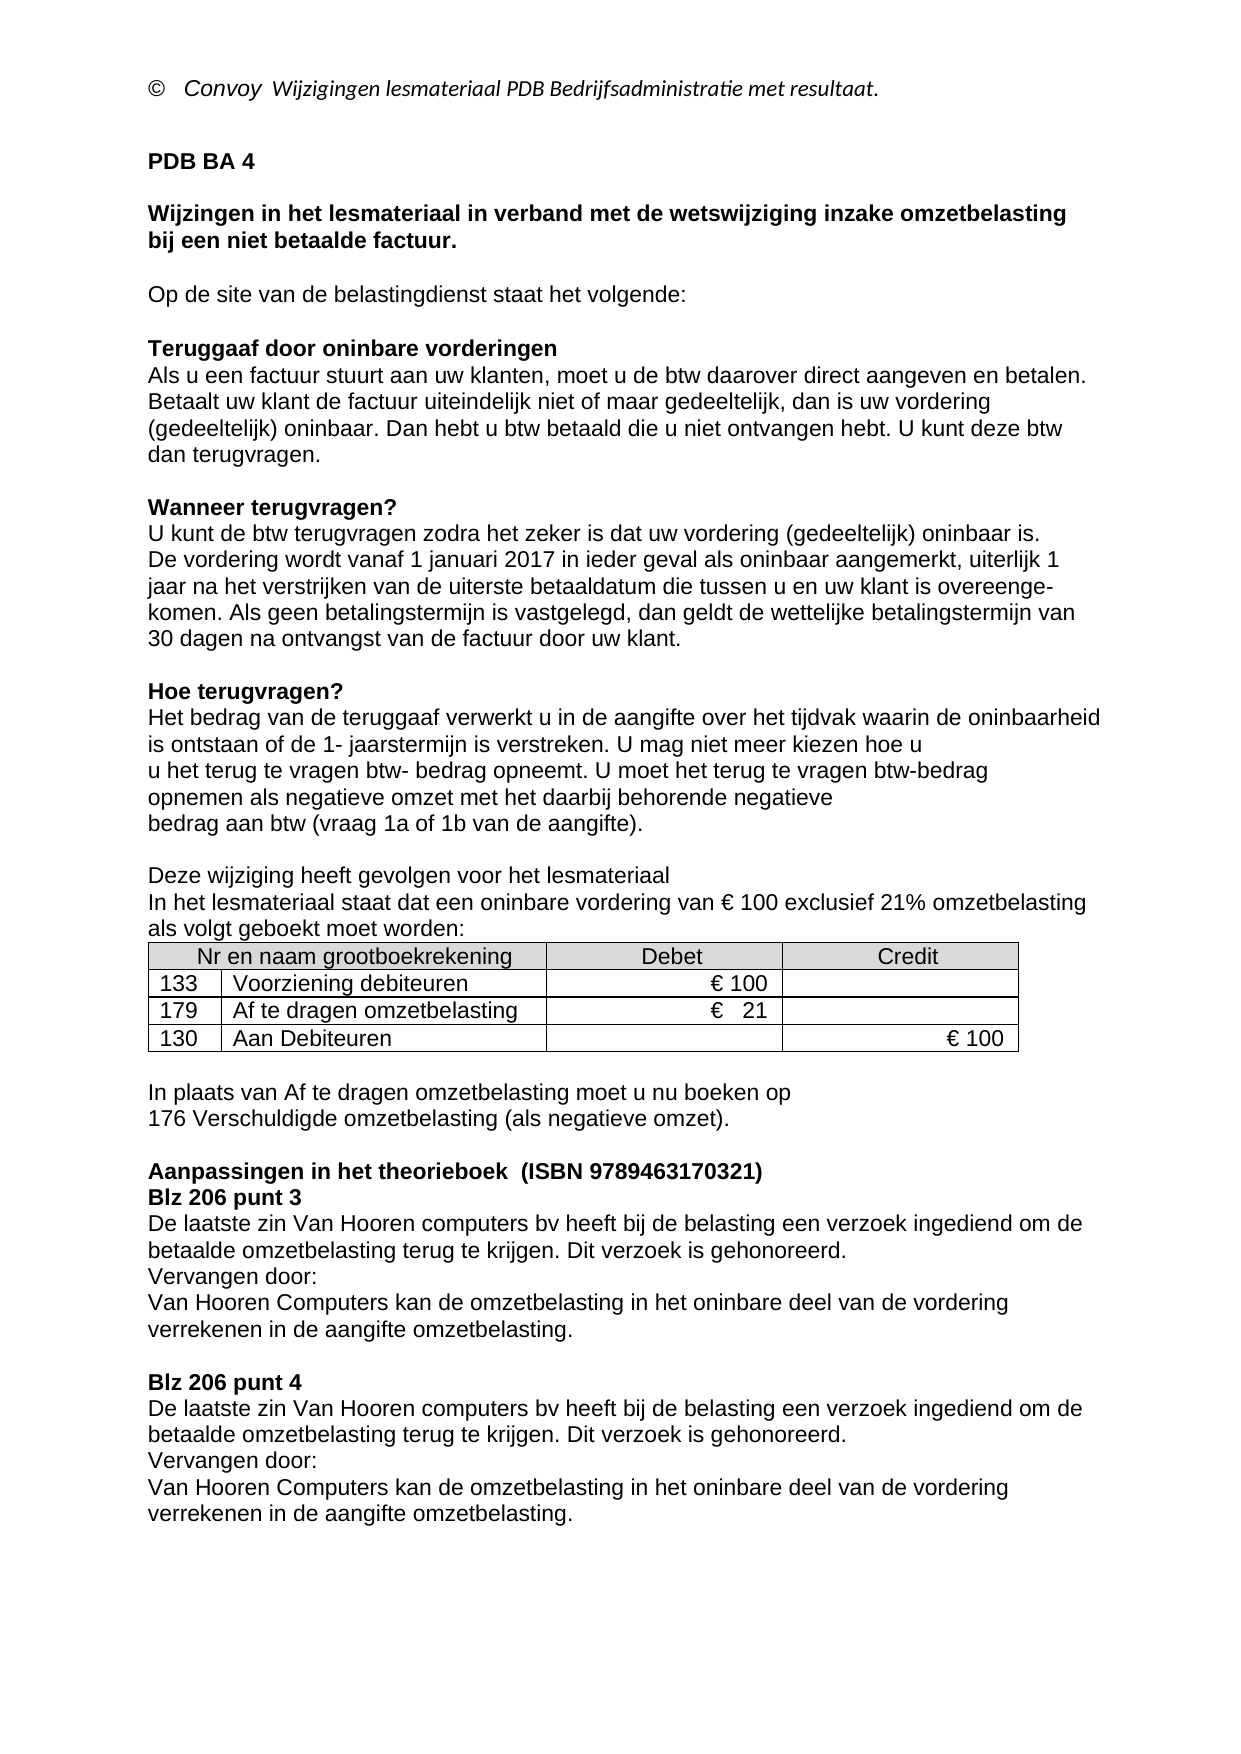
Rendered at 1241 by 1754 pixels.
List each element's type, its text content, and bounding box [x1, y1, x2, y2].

text jaar na het verstrijken van de uiterste betaaldatum die tussen u en uw klant is overeenge-komen. Als geen betalingstermijn is vastgelegd, dan geldt de wettelijke betalingstermijn van 30 dagen na ontvangst van de factuur door uw klant. [148, 573, 1093, 652]
text De laatste zin Van Hooren computers bv heeft bij de belasting een verzoek ingediend om de betaalde omzetbelasting terug te krijgen. Dit verzoek is gehonoreerd. [148, 1395, 1107, 1447]
text Wanneer terugvragen? [148, 493, 1093, 520]
text Betaalt uw klant de factuur uiteindelijk niet of maar gedeeltelijk, dan is uw vordering (gedeeltelijk) oninbaar. Dan hebt u btw betaald die u niet ontvangen hebt. U kunt deze btw dan terugvragen. [148, 388, 1093, 467]
text Van Hooren Computers kan de omzetbelasting in het oninbare deel van de vordering verrekenen in de aangifte omzetbelasting. [148, 1289, 1093, 1342]
table_cell € 21 [547, 998, 782, 1024]
text Wijzingen in het lesmateriaal in verband met de wetswijziging inzake omzetbelasting bij een niet betaalde factuur. [148, 200, 1093, 253]
table_header Credit [783, 943, 1018, 969]
text In plaats van Af te dragen omzetbelasting moet u nu boeken op [148, 1078, 1107, 1105]
text Blz 206 punt 4 [148, 1368, 1107, 1395]
text Het bedrag van de teruggaaf verwerkt u in de aangifte over het tijdvak waarin de oninbaarheid is ontstaan of de 1- jaarstermijn is verstreken. U mag niet meer kiezen hoe u u het terug te vragen btw- bedrag opneemt. U moet het terug te vragen btw-bedrag opnemen als negatieve omzet met het daarbij behorende negatieve bedrag aan btw (vraag 1a of 1b van de aangifte). [148, 704, 1107, 836]
subtitle Hoe terugvragen? [148, 678, 1093, 704]
text Vervangen door: [148, 1263, 1107, 1289]
table_cell 133 [149, 970, 221, 996]
text Van Hooren Computers kan de omzetbelasting in het oninbare deel van de vordering verrekenen in de aangifte omzetbelasting. [148, 1474, 1093, 1527]
table_cell Aan Debiteuren [222, 1025, 546, 1051]
text Aanpassingen in het theorieboek (ISBN 9789463170321) [148, 1158, 1107, 1184]
text Deze wijziging heeft gevolgen voor het lesmateriaal [148, 862, 1107, 889]
text Als u een factuur stuurt aan uw klanten, moet u de btw daarover direct aangeven en betalen. [148, 362, 1093, 388]
table_cell Af te dragen omzetbelasting [222, 998, 546, 1024]
text Op de site van de belastingdienst staat het volgende: [148, 281, 1093, 307]
table_cell 179 [149, 998, 221, 1024]
text De laatste zin Van Hooren computers bv heeft bij de belasting een verzoek ingediend om de betaalde omzetbelasting terug te krijgen. Dit verzoek is gehonoreerd. [148, 1210, 1107, 1263]
text Blz 206 punt 3 [148, 1184, 1107, 1210]
table_header Nr en naam grootboekrekening [149, 943, 546, 969]
text 176 Verschuldigde omzetbelasting (als negatieve omzet). [148, 1105, 1107, 1131]
text De vordering wordt vanaf 1 januari 2017 in ieder geval als oninbaar aangemerkt, uiterlijk 1 [148, 546, 1093, 573]
text Vervangen door: [148, 1447, 1107, 1474]
table_cell [783, 998, 1018, 1024]
table_cell [547, 1025, 782, 1051]
table_cell € 100 [783, 1025, 1018, 1051]
table_cell € 100 [547, 970, 782, 996]
text In het lesmateriaal staat dat een oninbare vordering van € 100 exclusief 21% omzetbelasting als volgt geboekt moet worden: [148, 889, 1107, 942]
table_header Debet [547, 943, 782, 969]
table_cell 130 [149, 1025, 221, 1051]
text U kunt de btw terugvragen zodra het zeker is dat uw vordering (gedeeltelijk) oninbaar is. [148, 520, 1093, 546]
table_cell Voorziening debiteuren [222, 970, 546, 996]
table_cell [783, 970, 1018, 996]
text PDB BA 4 [148, 148, 1093, 174]
subtitle Teruggaaf door oninbare vorderingen [148, 335, 1093, 362]
